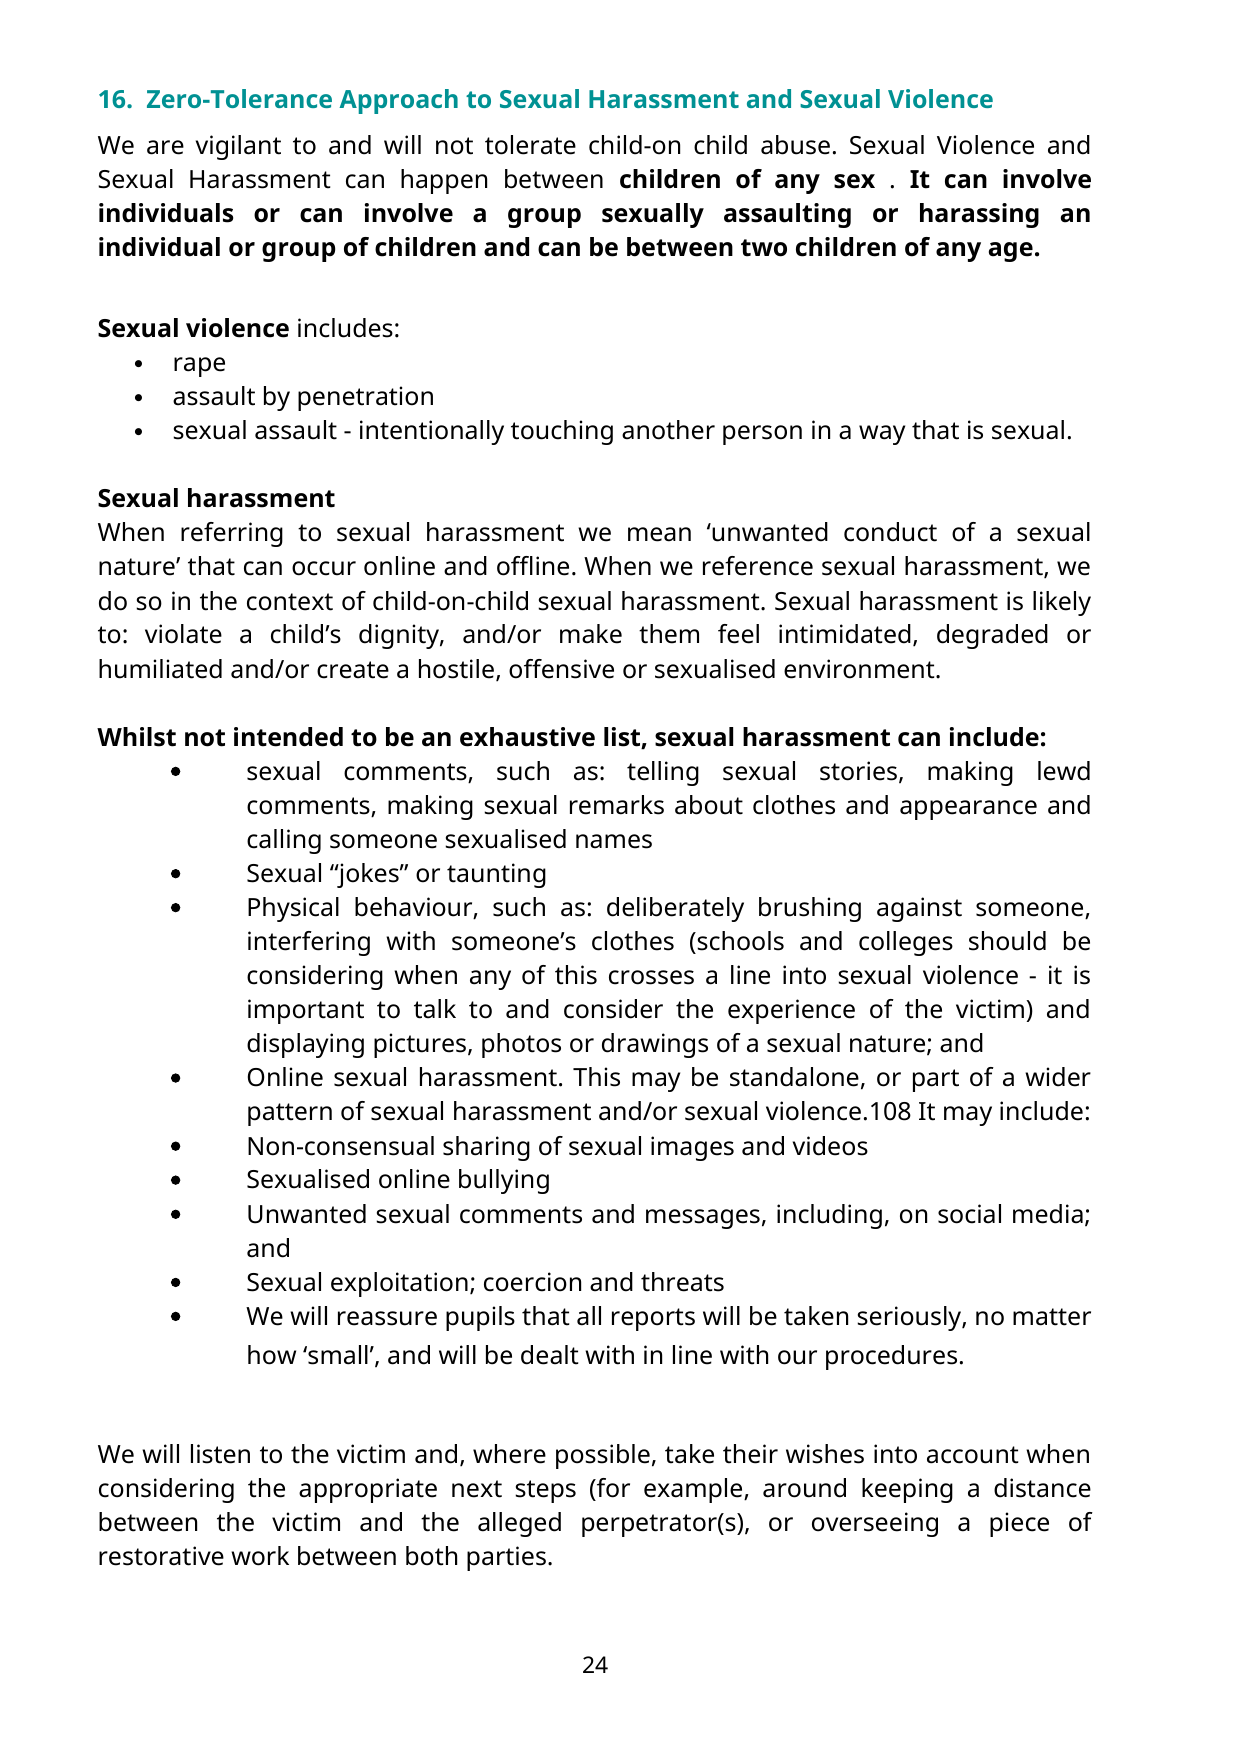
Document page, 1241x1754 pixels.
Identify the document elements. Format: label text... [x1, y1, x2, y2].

text Sexual violence includes: [97, 311, 1092, 345]
text Sexual harassment [97, 481, 1092, 515]
list sexual comments, such as: telling sexual stories, making lewd comments, making sexual remarks about clothes and appearance and calling someone sexualised names [171, 753, 1092, 856]
list sexual assault - intentionally touching another person in a way that is sexual. [135, 413, 1092, 447]
list Sexual “jokes” or taunting [171, 856, 1092, 890]
text When referring to sexual harassment we mean ‘unwanted conduct of a sexual nature’ that can occur online and offline. When we reference sexual harassment, we do so in the context of child-on-child sexual harassment. Sexual harassment is likely to: violate a child’s dignity, and/or make them feel intimidated, degraded or humiliated and/or create a hostile, offensive or sexualised environment. [97, 515, 1092, 685]
text We are vigilant to and will not tolerate child-on child abuse. Sexual Violence and Sexual Harassment can happen between children of any sex . It can involve individuals or can involve a group sexually assaulting or harassing an individual or group of children and can be between two children of any age. [97, 128, 1092, 264]
list Non-consensual sharing of sexual images and videos [171, 1128, 1092, 1162]
list assault by penetration [135, 379, 1092, 413]
text 16. Zero-Tolerance Approach to Sexual Harassment and Sexual Violence [97, 81, 1092, 115]
text Whilst not intended to be an exhaustive list, sexual harassment can include: [97, 719, 1092, 753]
list rape [135, 345, 1092, 379]
list Unwanted sexual comments and messages, including, on social media; and [171, 1196, 1092, 1264]
list Physical behaviour, such as: deliberately brushing against someone, interfering with someone’s clothes (schools and colleges should be considering when any of this crosses a line into sexual violence - it is important to talk to and consider the experience of the victim) and displaying pictures, photos or drawings of a sexual nature; and [171, 890, 1092, 1060]
text We will listen to the victim and, where possible, take their wishes into account when considering the appropriate next steps (for example, around keeping a distance between the victim and the alleged perpetrator(s), or overseeing a piece of restorative work between both parties. [97, 1437, 1092, 1573]
list Sexual exploitation; coercion and threats [171, 1264, 1092, 1298]
list We will reassure pupils that all reports will be taken seriously, no matter how ‘small’, and will be dealt with in line with our procedures. [171, 1298, 1092, 1372]
list Online sexual harassment. This may be standalone, or part of a wider pattern of sexual harassment and/or sexual violence.108 It may include: [171, 1060, 1092, 1128]
list Sexualised online bullying [171, 1162, 1092, 1196]
